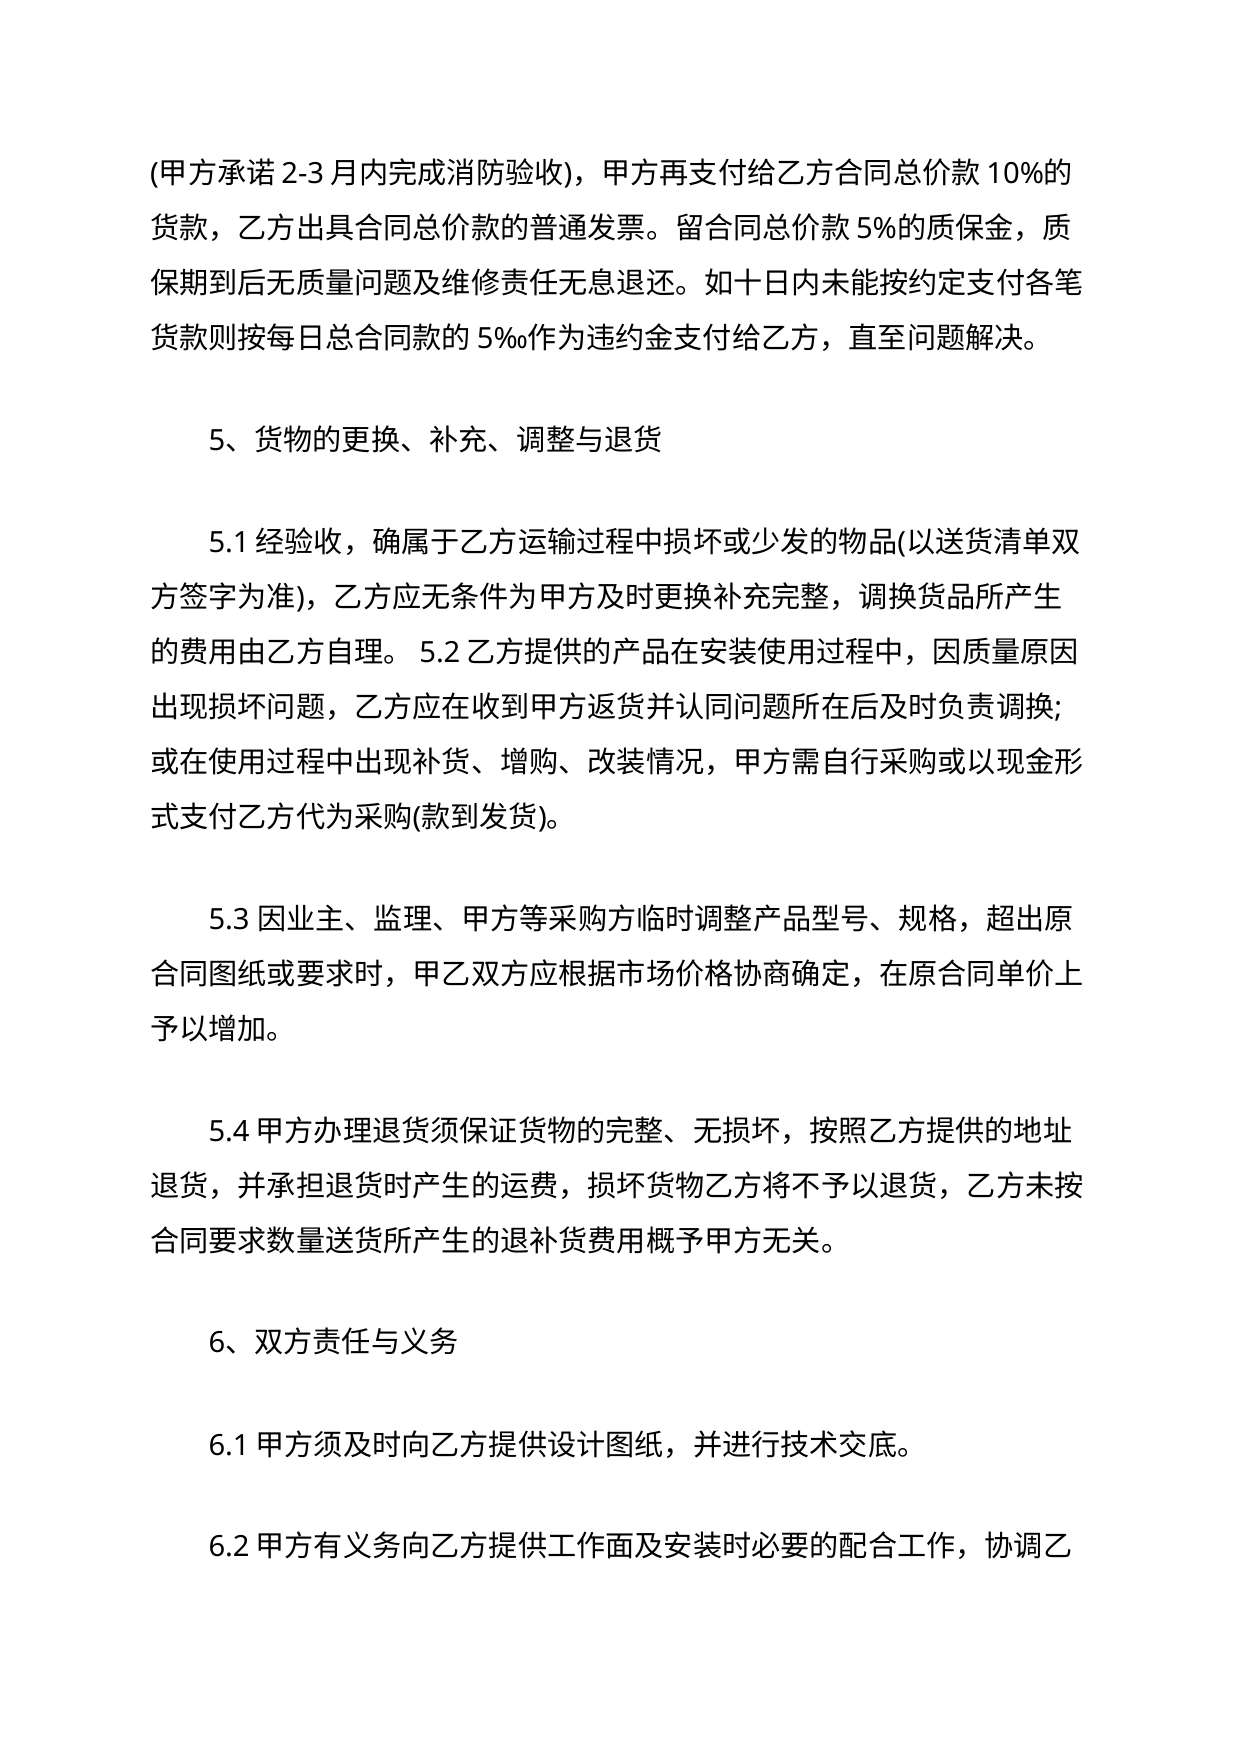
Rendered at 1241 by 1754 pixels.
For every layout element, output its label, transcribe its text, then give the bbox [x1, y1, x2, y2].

text 6、双方责任与义务 [150, 1319, 1090, 1361]
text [150, 1523, 1090, 1565]
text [150, 150, 1090, 357]
text 5.3 因业主、监理、甲方等采购方临时调整产品型号、规格，超出原合同图纸或要求时，甲乙双方应根据市场价格协商确定，在原合同单价上予以增加。 [150, 896, 1090, 1048]
text 6.1甲方须及时向乙方提供设计图纸，并进行技术交底。 [150, 1421, 1090, 1463]
text 5、货物的更换、补充、调整与退货 [150, 417, 1090, 459]
text 5.1经验收，确属于乙方运输过程中损坏或少发的物品(以送货清单双方签字为准)，乙方应无条件为甲方及时更换补充完整，调换货品所产生的费用由乙方自理。 5.2乙方提供的产品在安装使用过程中，因质量原因出现损坏问题，乙方应在收到甲方返货并认同问题所在后及时负责调换;或在使用过程中出现补货、增购、改装情况，甲方需自行采购或以现金形式支付乙方代为采购(款到发货)。 [150, 519, 1090, 836]
text 5.4甲方办理退货须保证货物的完整、无损坏，按照乙方提供的地址退货，并承担退货时产生的运费，损坏货物乙方将不予以退货，乙方未按合同要求数量送货所产生的退补货费用概予甲方无关。 [150, 1107, 1090, 1259]
